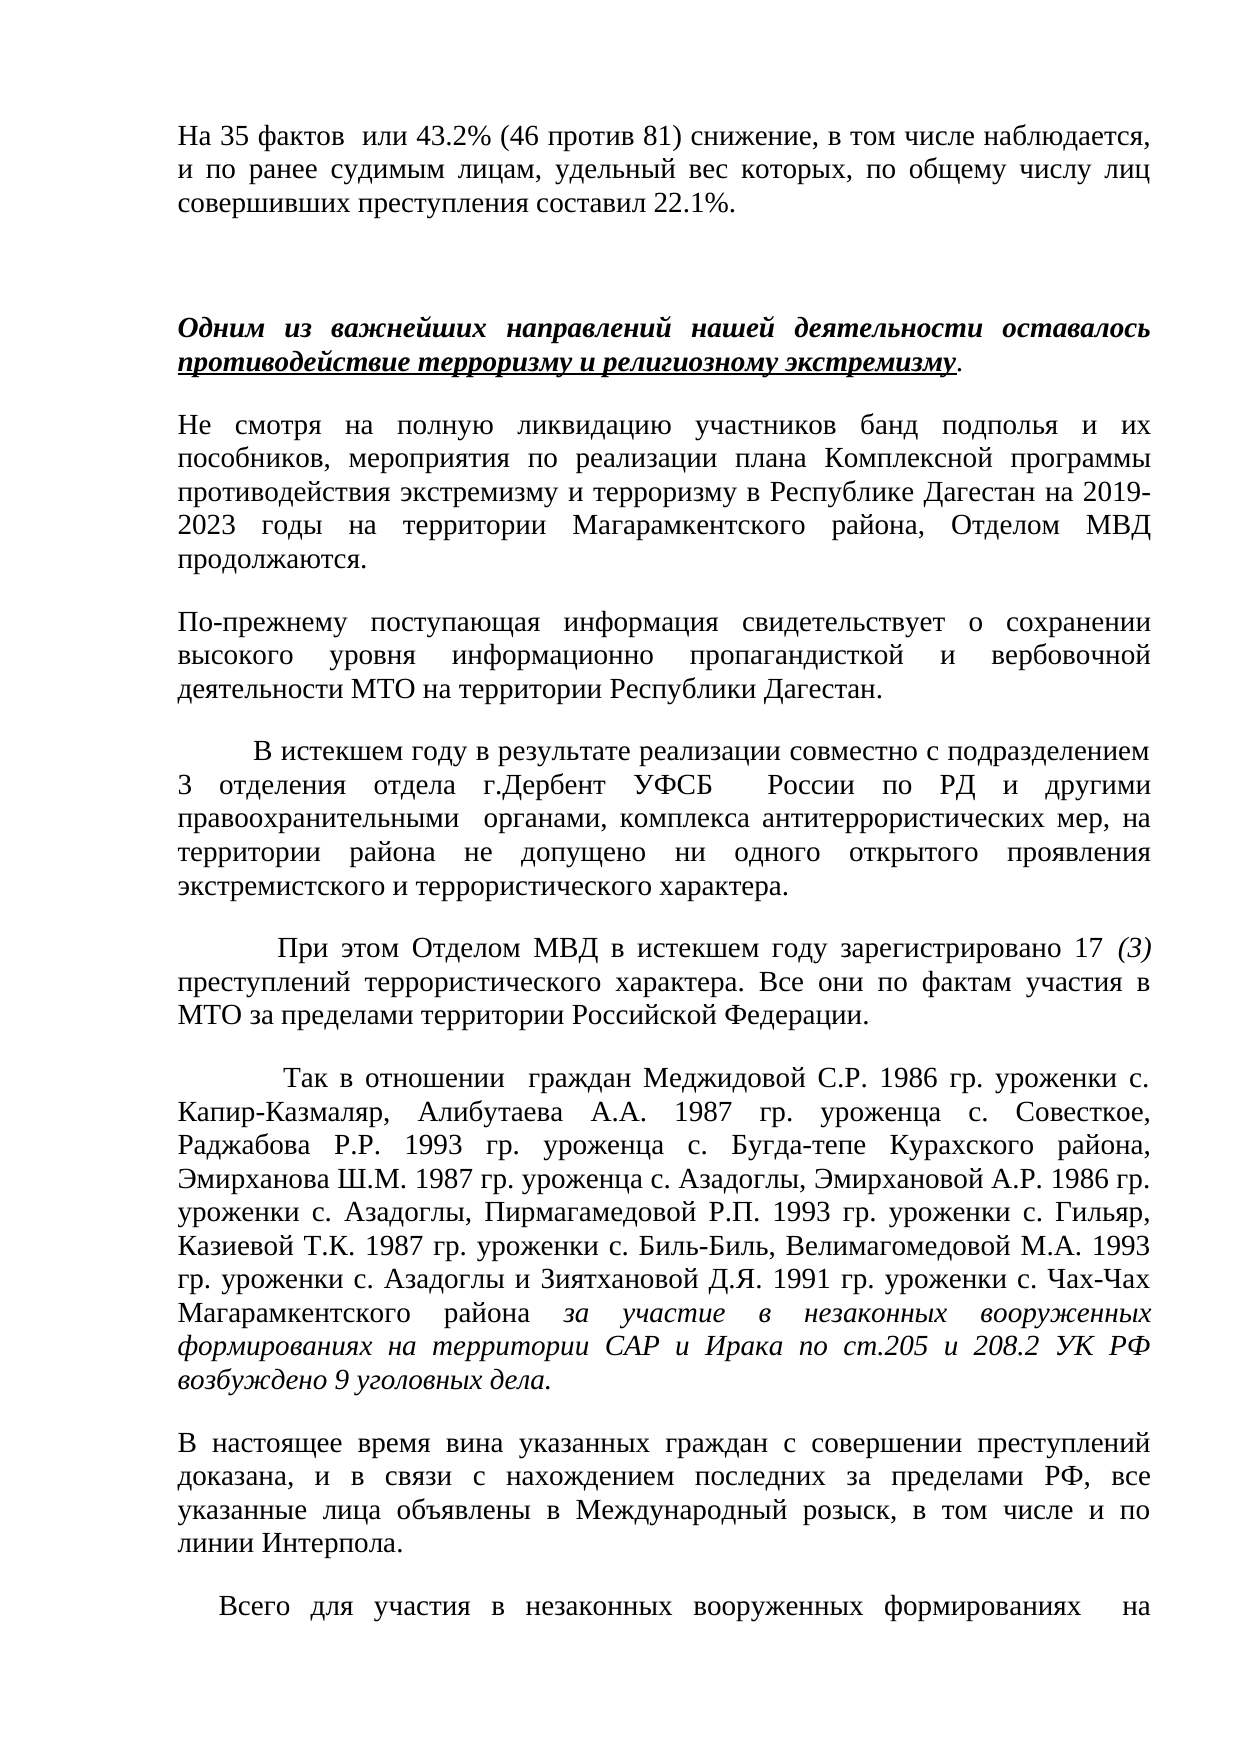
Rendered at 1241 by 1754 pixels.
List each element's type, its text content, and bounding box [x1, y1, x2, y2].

text По-прежнему поступающая информация свидетельствует о сохранении высокого уровня информационно пропагандисткой и вербовочной деятельности МТО на территории Республики Дагестан. [177, 604, 1152, 704]
text В настоящее время вина указанных граждан с совершении преступлений доказана, и в связи с нахождением последних за пределами РФ, все указанные лица объявлены в Международный розыск, в том числе и по линии Интерпола. [177, 1425, 1152, 1559]
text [177, 1588, 1152, 1622]
text На 35 фактов или 43.2% (46 против 81) снижение, в том числе наблюдается, и по ранее судимым лицам, удельный вес которых, по общему числу лиц совершивших преступления составил 22.1%. [177, 118, 1152, 219]
text Не смотря на полную ликвидацию участников банд подполья и их пособников, мероприятия по реализации плана Комплексной программы противодействия экстремизму и терроризму в Республике Дагестан на 2019-2023 годы на территории Магарамкентского района, Отделом МВД продолжаются. [177, 407, 1152, 574]
text Так в отношении граждан Меджидовой С.Р. 1986 гр. уроженки с. Капир-Казмаляр, Алибутаева А.А. 1987 гр. уроженца с. Совесткое, Раджабова Р.Р. 1993 гр. уроженца с. Бугда-тепе Курахского района, Эмирханова Ш.М. 1987 гр. уроженца с. Азадоглы, Эмирхановой А.Р. 1986 гр. уроженки с. Азадоглы, Пирмагамедовой Р.П. 1993 гр. уроженки с. Гильяр, Казиевой Т.К. 1987 гр. уроженки с. Биль-Биль, Велимагомедовой М.А. 1993 гр. уроженки с. Азадоглы и Зиятхановой Д.Я. 1991 гр. уроженки с. Чах-Чах Магарамкентского района за участие в незаконных вооруженных формированиях на территории САР и Ирака по ст.205 и 208.2 УК РФ возбуждено 9 уголовных дела. [177, 1060, 1152, 1396]
text В истекшем году в результате реализации совместно с подразделением 3 отделения отдела г.Дербент УФСБ России по РД и другими правоохранительными органами, комплекса антитеррористических мер, на территории района не допущено ни одного открытого проявления экстремистского и террористического характера. [177, 733, 1152, 901]
text Одним из важнейших направлений нашей деятельности оставалось противодействие терроризму и религиозному экстремизму. [177, 311, 1152, 378]
text При этом Отделом МВД в истекшем году зарегистрировано 17 (3) преступлений террористического характера. Все они по фактам участия в МТО за пределами территории Российской Федерации. [177, 930, 1152, 1031]
